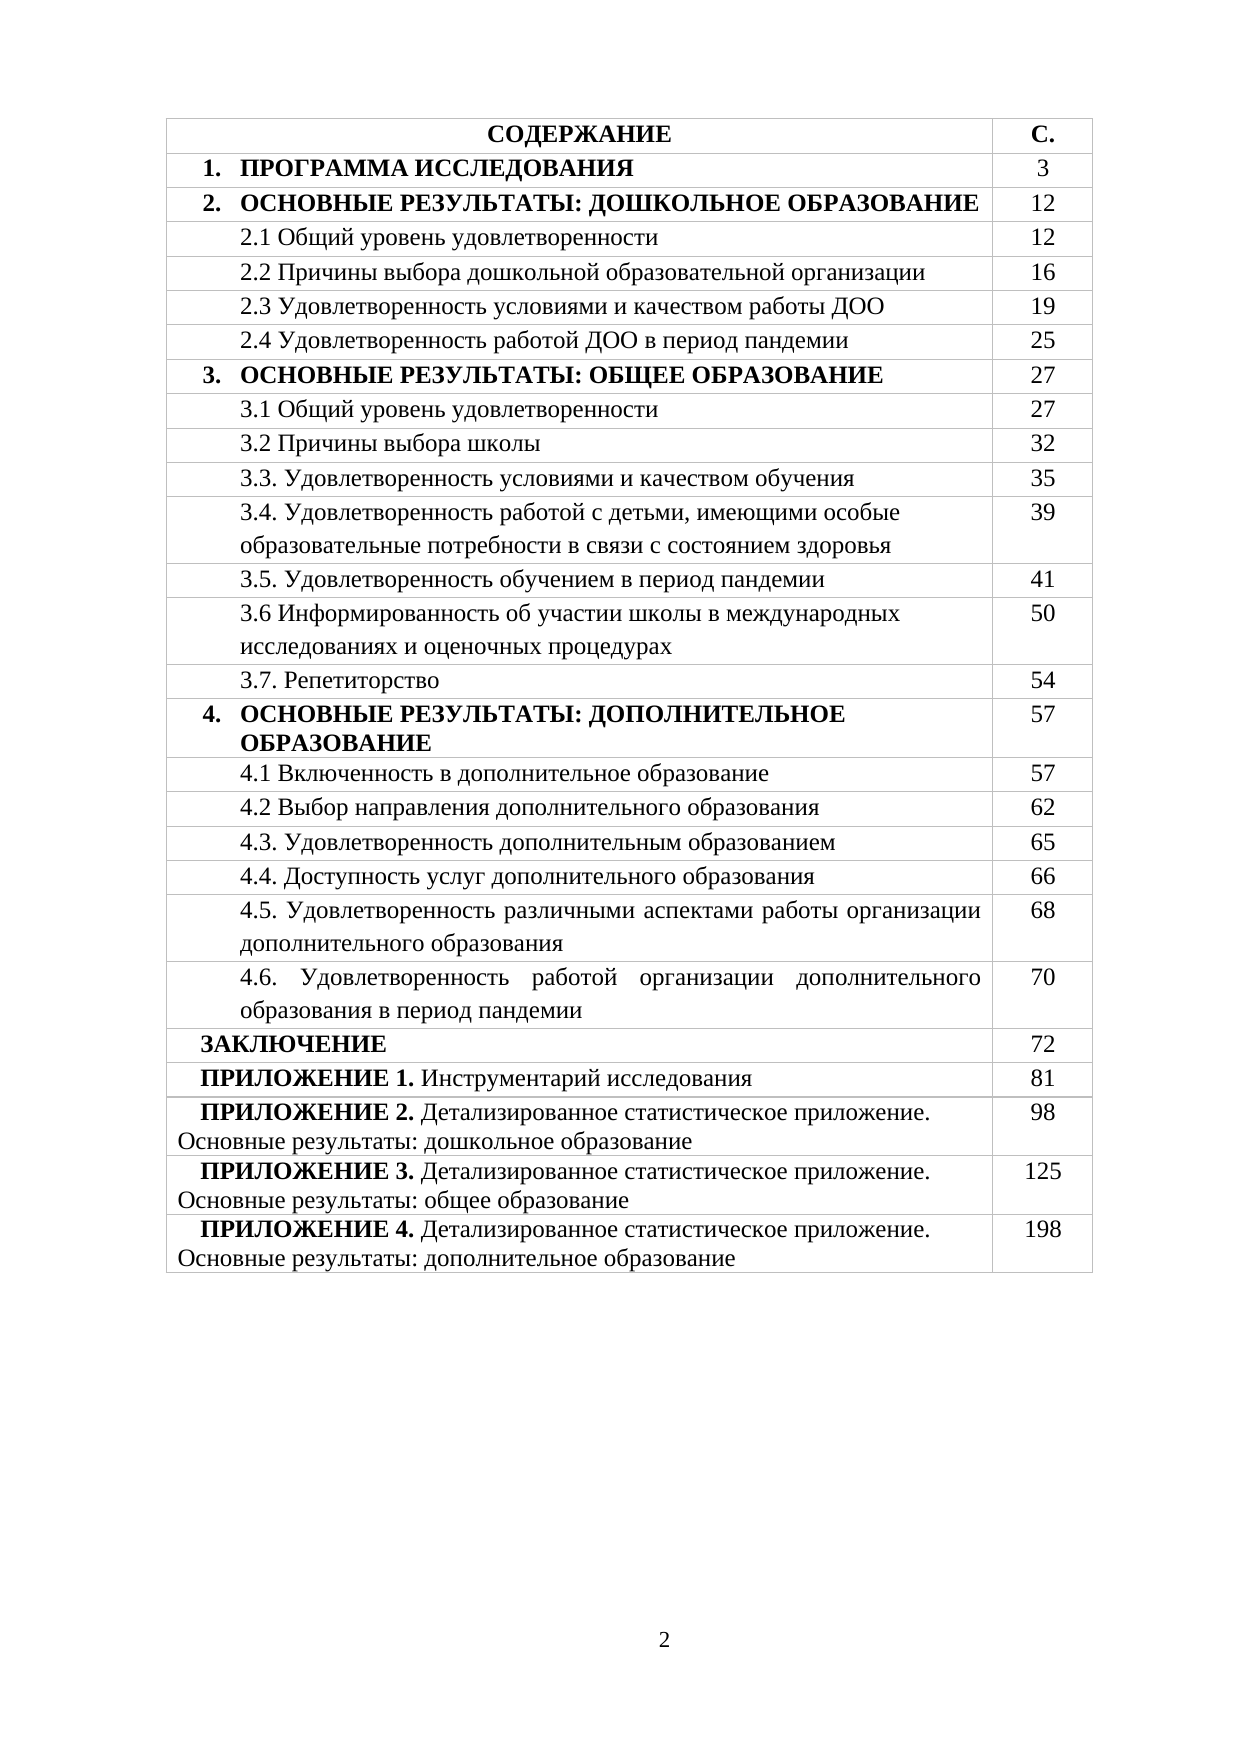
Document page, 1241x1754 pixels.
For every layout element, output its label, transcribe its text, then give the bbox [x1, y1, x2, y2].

table_cell 72 [993, 1029, 1092, 1062]
table_cell 32 [993, 429, 1092, 462]
table_cell 27 [993, 394, 1092, 427]
table_cell 3.1 Общий уровень удовлетворенности [167, 394, 992, 427]
table_cell ПРИЛОЖЕНИЕ 3. Детализированное статистическое приложение. Основные результаты: общее образование [167, 1156, 992, 1213]
table_cell 25 [993, 325, 1092, 359]
table_cell 2.1 Общий уровень удовлетворенности [167, 222, 992, 256]
table_cell 4.1 Включенность в дополнительное образование [167, 758, 992, 791]
table_cell ОСНОВНЫЕ РЕЗУЛЬТАТЫ: ДОПОЛНИТЕЛЬНОЕ ОБРАЗОВАНИЕ [167, 699, 992, 757]
table_cell 65 [993, 827, 1092, 860]
table_cell 27 [993, 360, 1092, 393]
table_cell ОСНОВНЫЕ РЕЗУЛЬТАТЫ: ОБЩЕЕ ОБРАЗОВАНИЕ [167, 360, 992, 393]
table_cell 12 [993, 188, 1092, 221]
table_cell ПРОГРАММА ИССЛЕДОВАНИЯ [167, 154, 992, 187]
table_cell 4.3. Удовлетворенность дополнительным образованием [167, 827, 992, 860]
table_cell 19 [993, 291, 1092, 324]
table_cell 4.6. Удовлетворенность работой организации дополнительного образования в период пандемии [167, 962, 992, 1028]
table_header СОДЕРЖАНИЕ [167, 119, 992, 152]
table_cell 16 [993, 257, 1092, 290]
table_cell 62 [993, 792, 1092, 826]
table_cell 4.2 Выбор направления дополнительного образования [167, 792, 992, 826]
table_cell 57 [993, 758, 1092, 791]
table_cell ПРИЛОЖЕНИЕ 2. Детализированное статистическое приложение. Основные результаты: дошкольное образование [167, 1098, 992, 1155]
table_cell 2.2 Причины выбора дошкольной образовательной организации [167, 257, 992, 290]
table_cell 98 [993, 1098, 1092, 1155]
table_cell ОСНОВНЫЕ РЕЗУЛЬТАТЫ: ДОШКОЛЬНОЕ ОБРАЗОВАНИЕ [167, 188, 992, 221]
table_cell 3.7. Репетиторство [167, 665, 992, 698]
table_cell 12 [993, 222, 1092, 256]
table_cell 3.2 Причины выбора школы [167, 429, 992, 462]
table_cell 4.4. Доступность услуг дополнительного образования [167, 861, 992, 894]
table_cell 3.4. Удовлетворенность работой с детьми, имеющими особые образовательные потребности в связи с состоянием здоровья [167, 497, 992, 563]
table_cell 2.3 Удовлетворенность условиями и качеством работы ДОО [167, 291, 992, 324]
table_cell 3 [993, 154, 1092, 187]
table_cell 81 [993, 1063, 1092, 1096]
table_cell 70 [993, 962, 1092, 1028]
table_cell 4.5. Удовлетворенность различными аспектами работы организации дополнительного образования [167, 895, 992, 961]
table_cell ПРИЛОЖЕНИЕ 4. Детализированное статистическое приложение. Основные результаты: дополнительное образование [167, 1215, 992, 1272]
table_cell 68 [993, 895, 1092, 961]
table_cell 198 [993, 1215, 1092, 1272]
table_cell 125 [993, 1156, 1092, 1213]
table_cell 39 [993, 497, 1092, 563]
table_cell 50 [993, 598, 1092, 664]
table_cell 3.3. Удовлетворенность условиями и качеством обучения [167, 463, 992, 496]
table_cell 35 [993, 463, 1092, 496]
table_cell 2.4 Удовлетворенность работой ДОО в период пандемии [167, 325, 992, 359]
table_cell 57 [993, 699, 1092, 757]
table_cell ПРИЛОЖЕНИЕ 1. Инструментарий исследования [167, 1063, 992, 1096]
table_cell 66 [993, 861, 1092, 894]
table_cell 41 [993, 564, 1092, 597]
table_cell 3.6 Информированность об участии школы в международных исследованиях и оценочных процедурах [167, 598, 992, 664]
table_header С. [993, 119, 1092, 152]
table_cell ЗАКЛЮЧЕНИЕ [167, 1029, 992, 1062]
table_cell 54 [993, 665, 1092, 698]
table_cell 3.5. Удовлетворенность обучением в период пандемии [167, 564, 992, 597]
